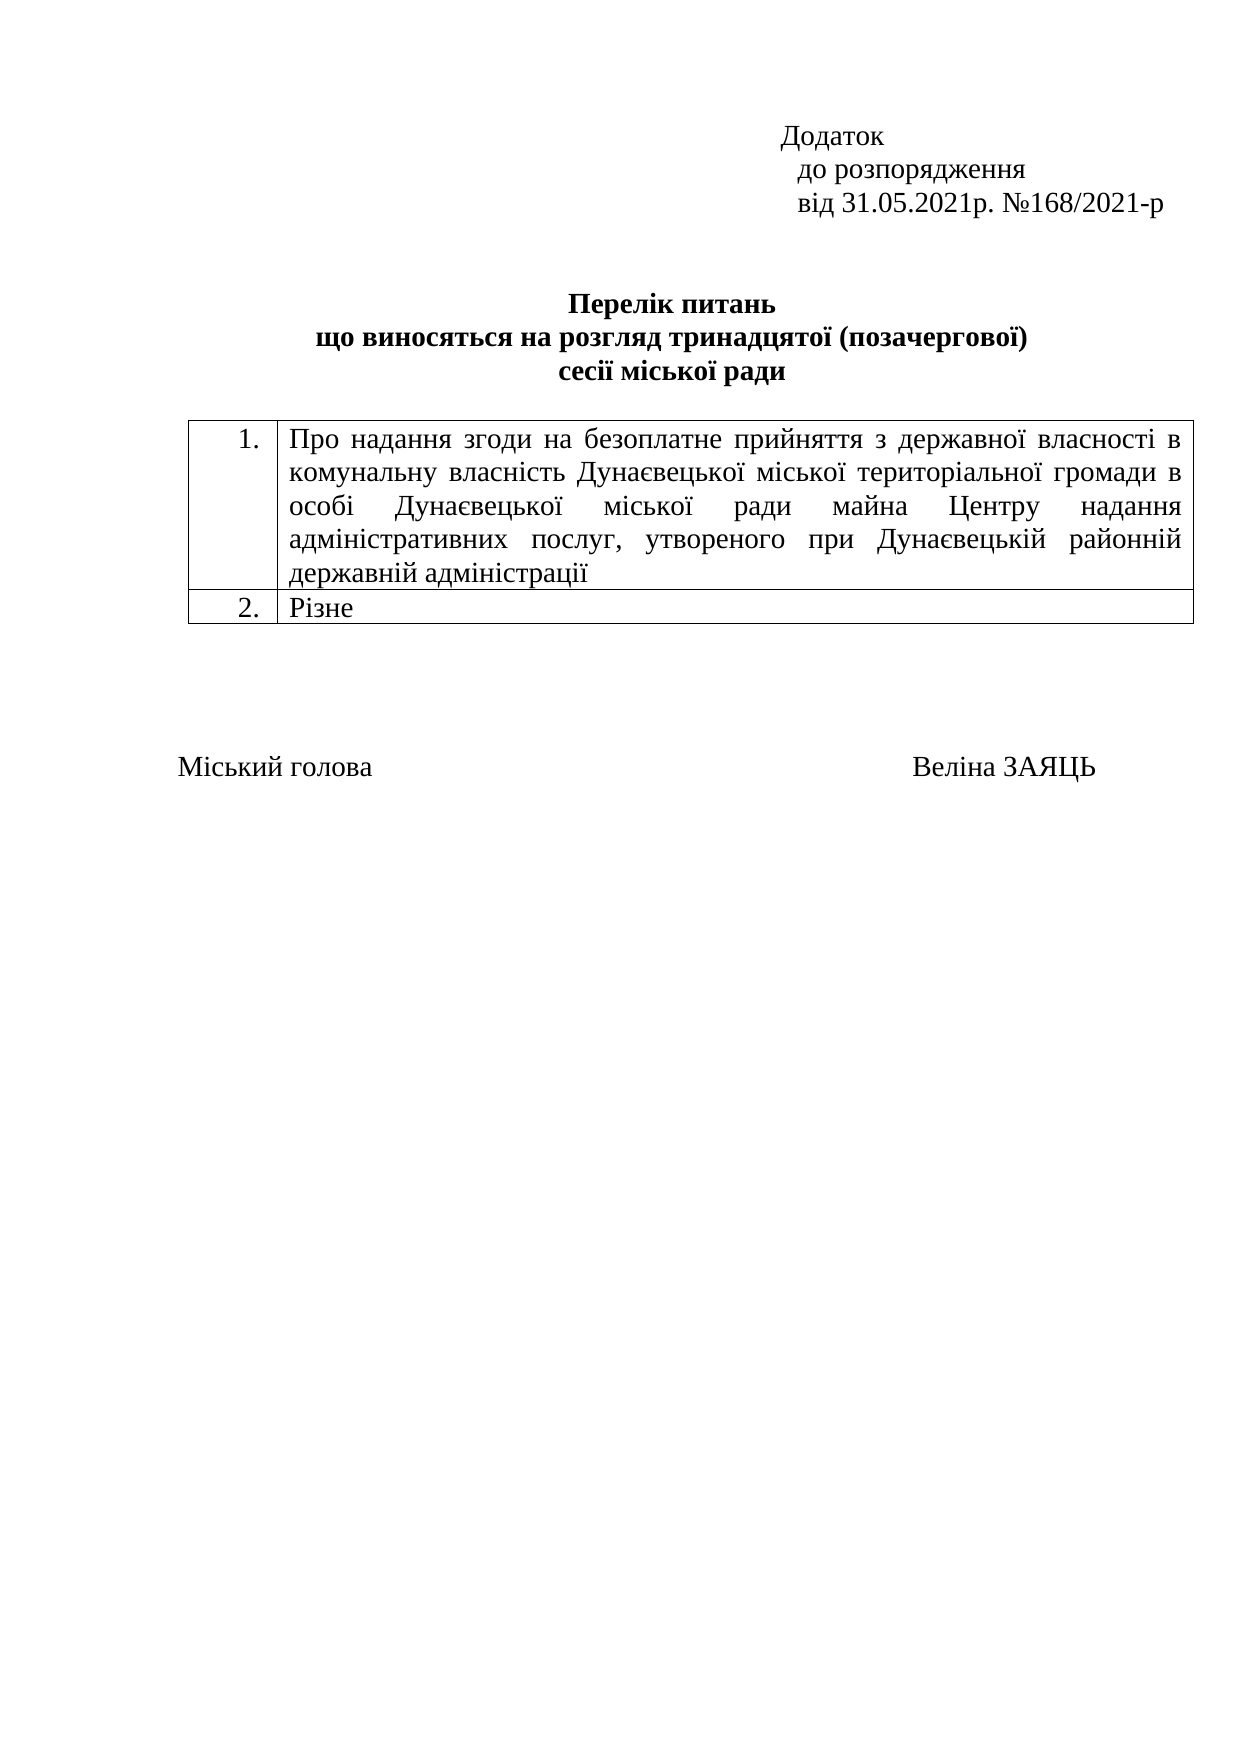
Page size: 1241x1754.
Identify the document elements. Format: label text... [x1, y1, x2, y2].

text від 31.05.2021р. №168/2021-р [797, 185, 1167, 219]
text Міський голова Веліна ЗАЯЦЬ [177, 749, 1167, 782]
text Перелік питань [177, 286, 1167, 319]
table_cell [189, 590, 277, 623]
text до розпорядження [797, 152, 1167, 185]
table_header Про надання згоди на безоплатне прийняття з державної власності в комунальну власність Дунаєвецької міської територіальної громади в особі Дунаєвецької міської ради майна Центру надання адміністративних послуг, утвореного при Дунаєвецькій районній державній адміністрації [278, 421, 1193, 589]
table_cell Різне [278, 590, 1193, 623]
text сесії міської ради [177, 353, 1167, 386]
text Додаток [177, 118, 1167, 152]
text що виносяться на розгляд тринадцятої (позачергової) [177, 319, 1167, 353]
table_header [189, 421, 277, 589]
